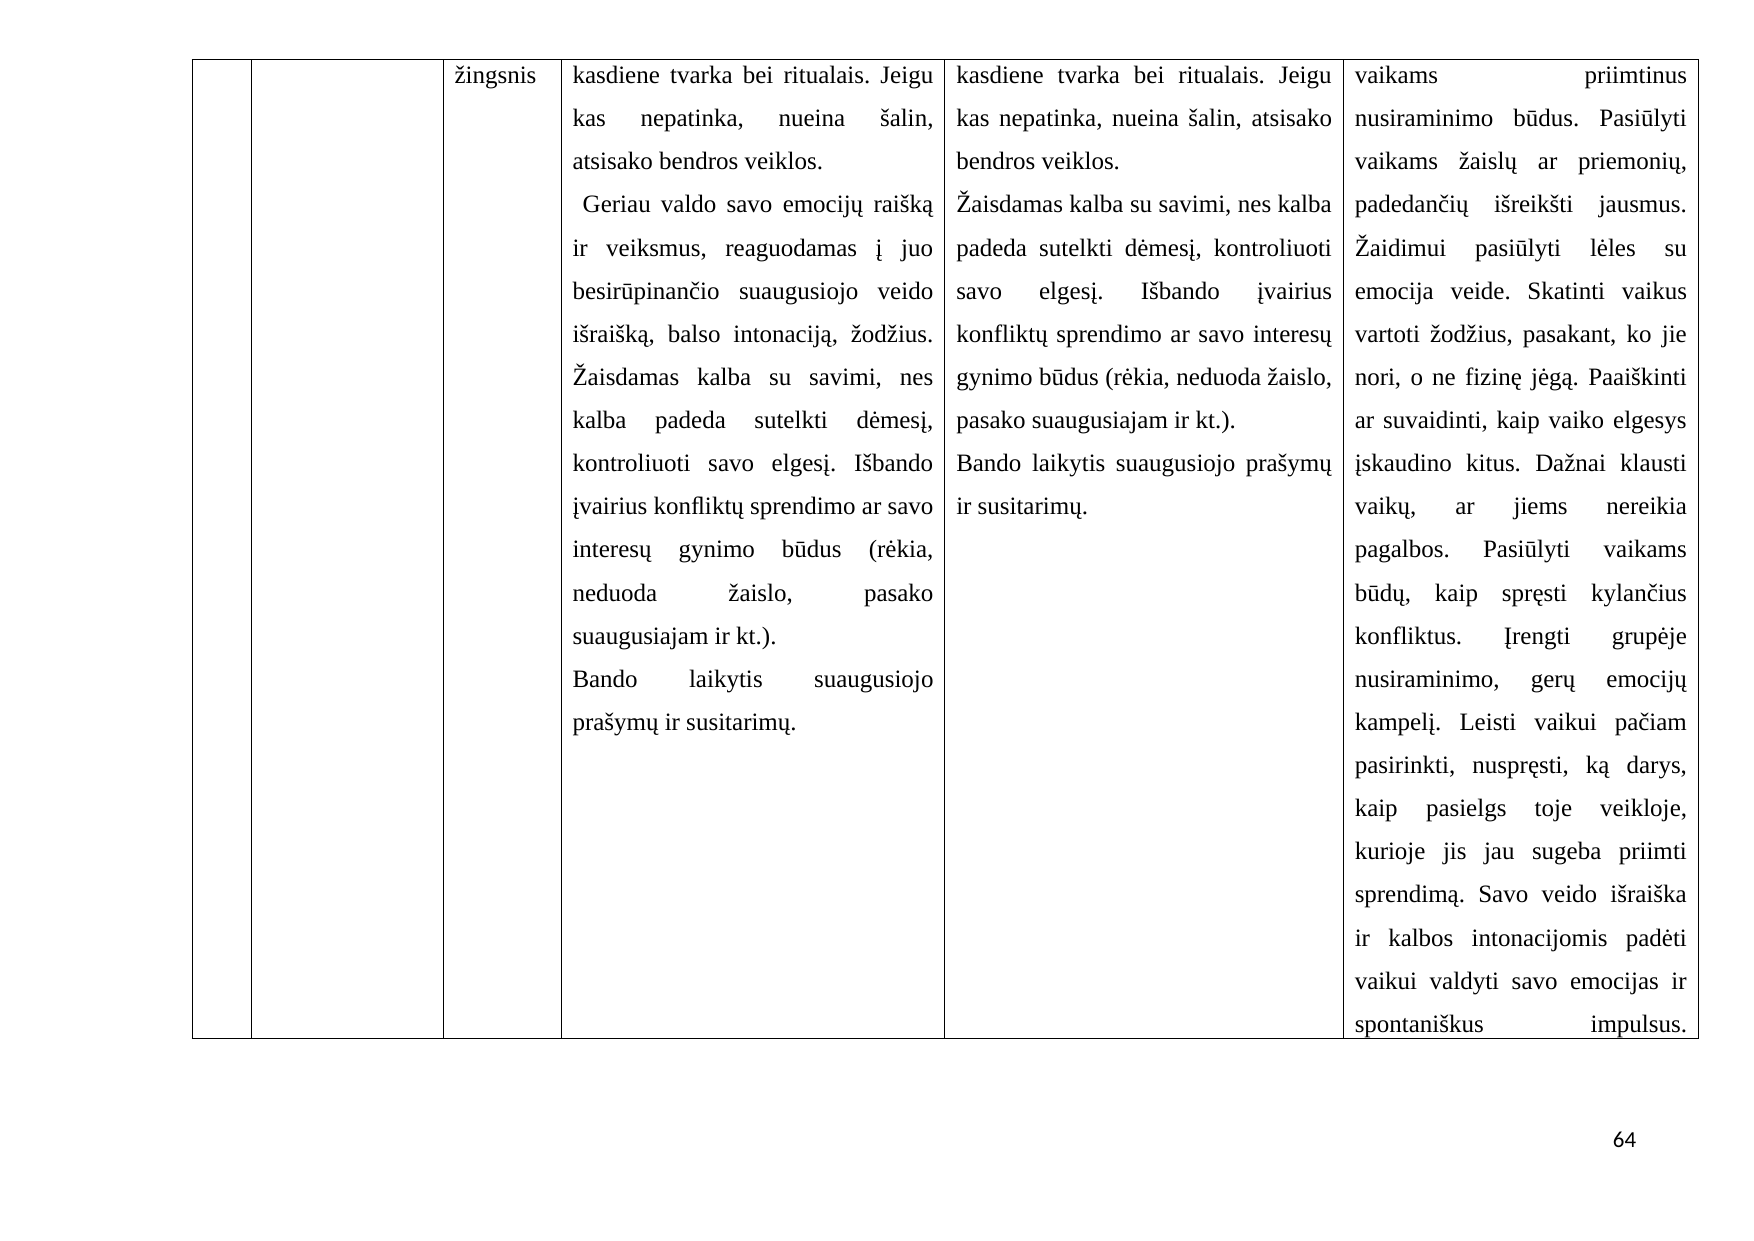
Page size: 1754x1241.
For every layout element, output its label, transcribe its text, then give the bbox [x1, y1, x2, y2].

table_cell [945, 60, 1343, 1038]
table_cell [562, 60, 944, 1038]
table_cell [1344, 60, 1698, 1038]
table_cell 3 žingsnis [444, 60, 561, 1038]
